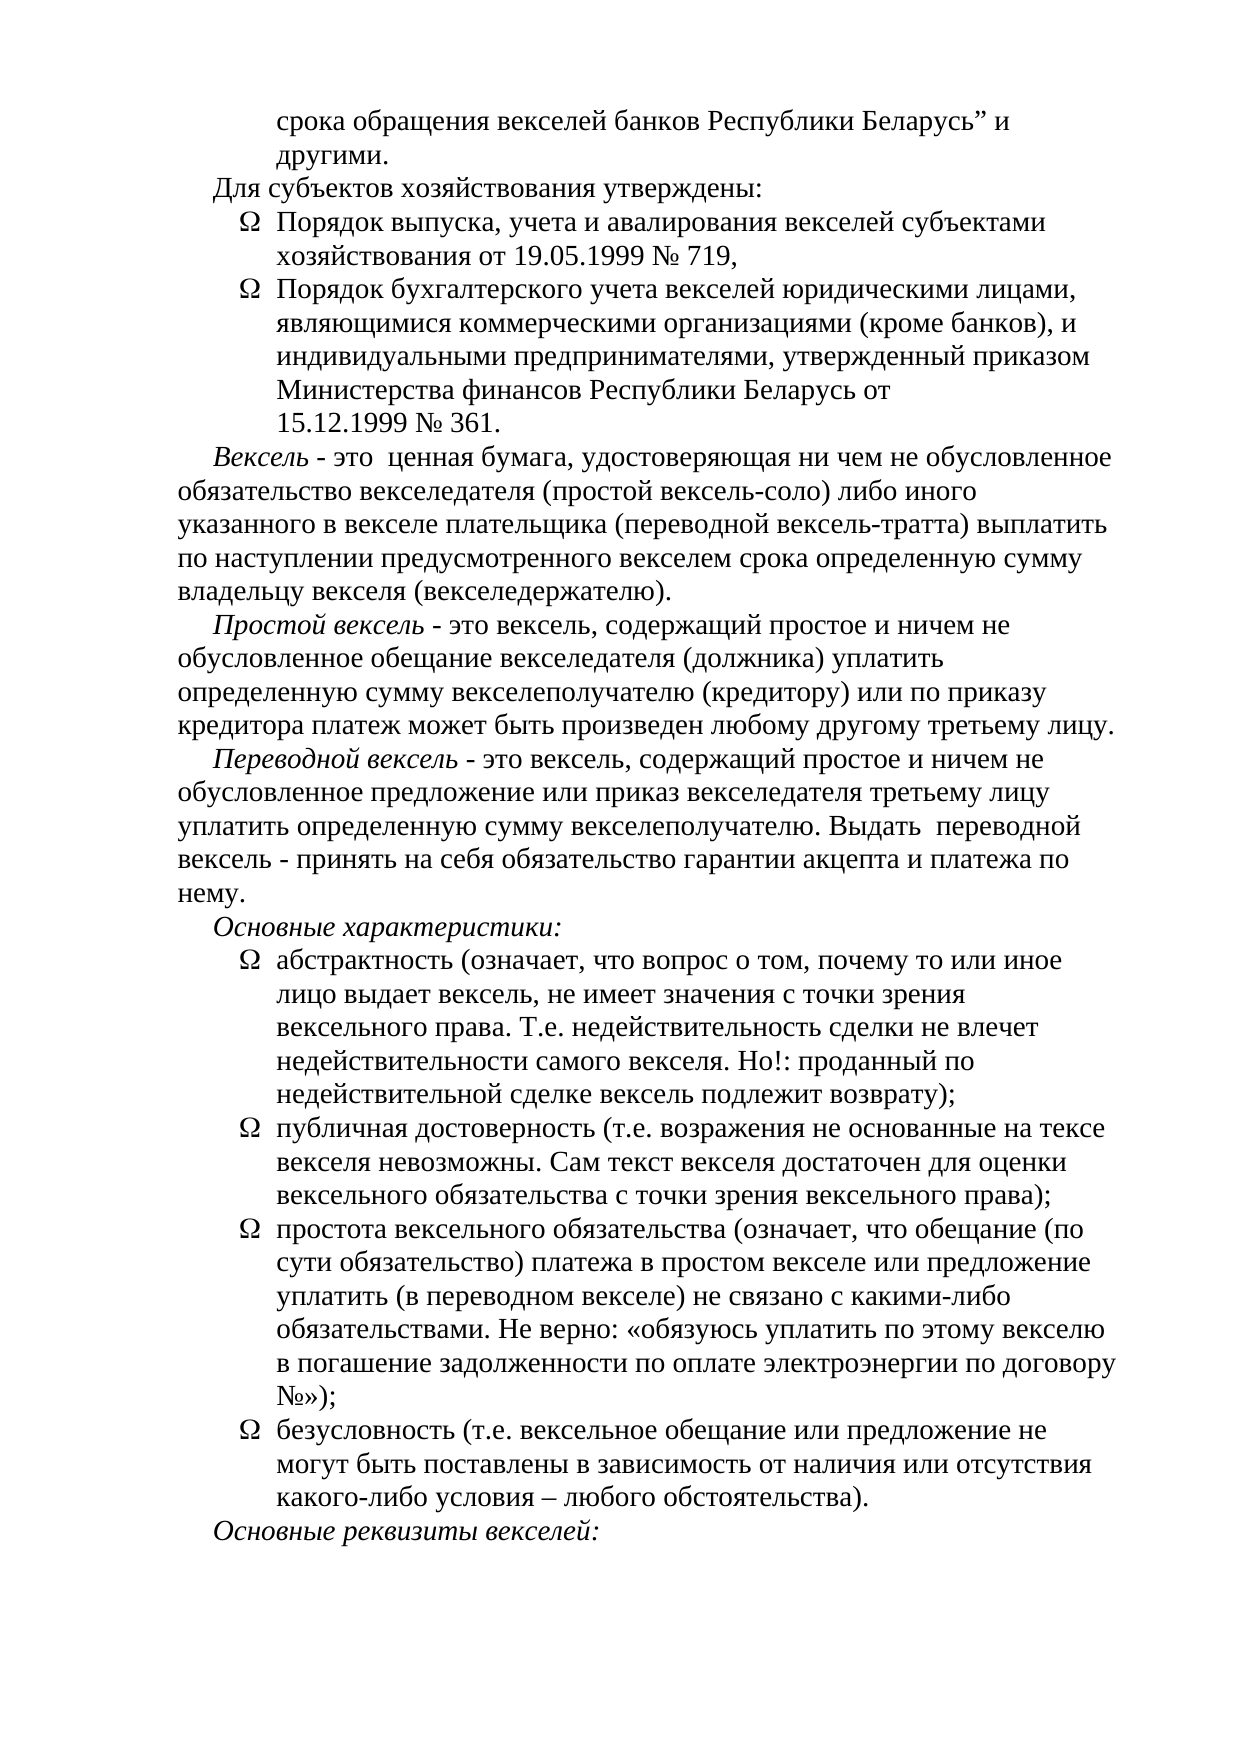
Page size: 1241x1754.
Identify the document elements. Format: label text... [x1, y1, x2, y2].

list абстрактность (означает, что вопрос о том, почему то или иное лицо выдает вексель, не имеет значения с точки зрения вексельного права. Т.е. недействительность сделки не влечет недействительности самого векселя. Но!: проданный по недействительной сделке вексель подлежит возврату); [239, 942, 1122, 1110]
list простота вексельного обязательства (означает, что обещание (по сути обязательство) платежа в простом векселе или предложение уплатить (в переводном векселе) не связано с какими-либо обязательствами. Не верно: «обязуюсь уплатить по этому векселю в погашение задолженности по оплате электроэнергии по договору №»); [239, 1211, 1122, 1412]
text Простой вексель - это вексель, содержащий простое и ничем не обусловленное обещание векселедателя (должника) уплатить определенную сумму векселеполучателю (кредитору) или по приказу кредитора платеж может быть произведен любому другому третьему лицу. [177, 607, 1122, 741]
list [239, 103, 1122, 171]
text Для субъектов хозяйствования утверждены: [177, 171, 1122, 204]
list Порядок бухгалтерского учета векселей юридическими лицами, являющимися коммерческими организациями (кроме банков), и индивидуальными предпринимателями, утвержденный приказом Министерства финансов Республики Беларусь от 15.12.1999 № 361. [239, 271, 1122, 439]
text Основные характеристики: [177, 909, 1122, 942]
list безусловность (т.е. вексельное обещание или предложение не могут быть поставлены в зависимость от наличия или отсутствия какого-либо условия – любого обстоятельства). [239, 1412, 1122, 1513]
list Порядок выпуска, учета и авалирования векселей субъектами хозяйствования от 19.05.1999 № 719, [239, 204, 1122, 271]
text Переводной вексель - это вексель, содержащий простое и ничем не обусловленное предложение или приказ векселедателя третьему лицу уплатить определенную сумму векселеполучателю. Выдать переводной вексель - принять на себя обязательство гарантии акцепта и платежа по нему. [177, 741, 1122, 909]
text Основные реквизиты векселей: [177, 1513, 1122, 1546]
text Вексель - это ценная бумага, удостоверяющая ни чем не обусловленное обязательство векселедателя (простой вексель-соло) либо иного указанного в векселе плательщика (переводной вексель-тратта) выплатить по наступлении предусмотренного векселем срока определенную сумму владельцу векселя (векселедержателю). [177, 439, 1122, 607]
list публичная достоверность (т.е. возражения не основанные на тексе векселя невозможны. Сам текст векселя достаточен для оценки вексельного обязательства с точки зрения вексельного права); [239, 1110, 1122, 1211]
